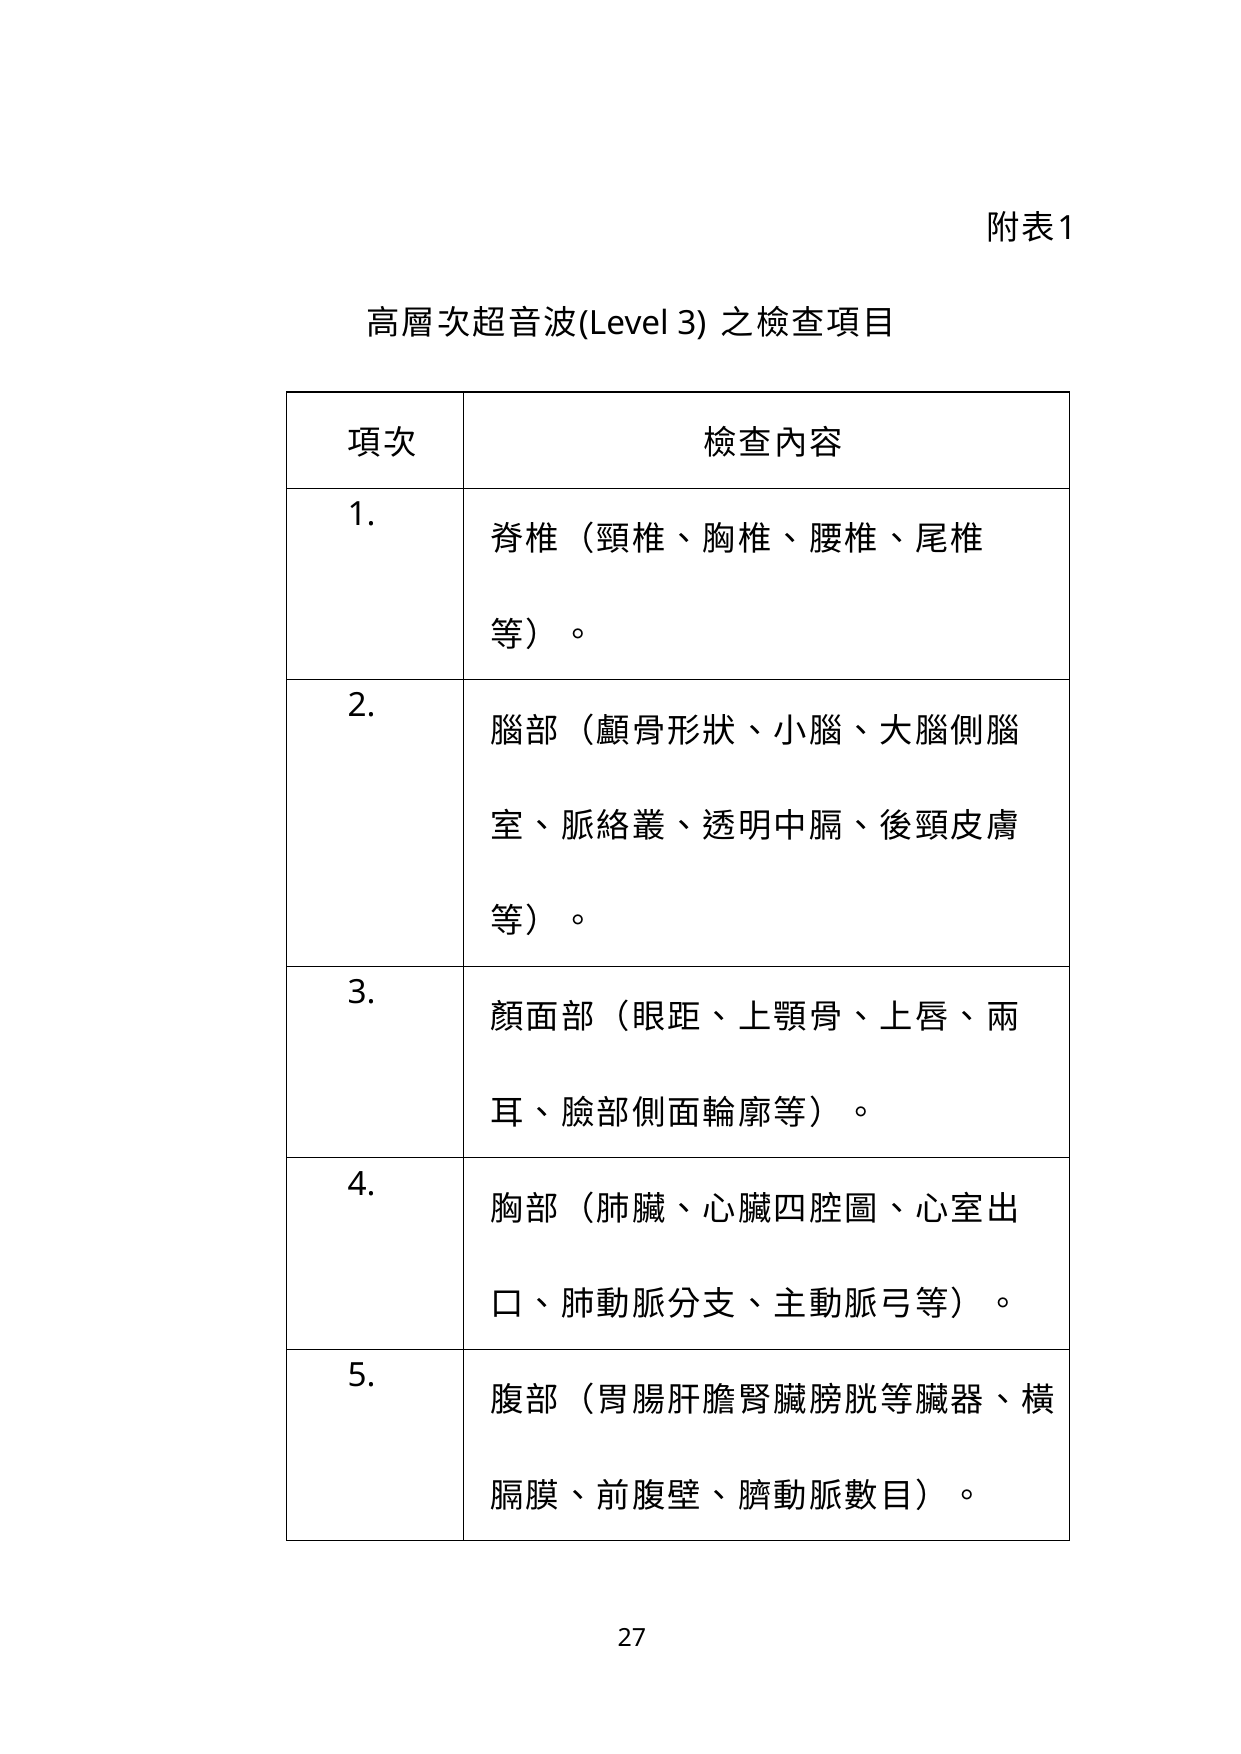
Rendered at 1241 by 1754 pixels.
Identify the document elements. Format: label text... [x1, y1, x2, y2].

table_cell [287, 489, 463, 679]
table_cell 顏面部（眼距、上顎骨、上唇、兩耳、臉部側面輪廓等）。 [464, 967, 1069, 1157]
text 高層次超音波(Level 3)之檢查項目 [171, 272, 1092, 368]
subtitle 調查委員：尹祚芊、林雅鋒附表1 [172, 177, 1092, 272]
table_cell 腹部（胃腸肝膽腎臟膀胱等臟器、橫膈膜、前腹壁、臍動脈數目）。 [464, 1350, 1069, 1540]
table_cell [287, 967, 463, 1157]
table_cell [287, 680, 463, 966]
table_header 項次 [287, 393, 463, 488]
table_cell 腦部（顱骨形狀、小腦、大腦側腦室、脈絡叢、透明中膈、後頸皮膚等）。 [464, 680, 1069, 966]
table_cell [287, 1158, 463, 1349]
table_header 檢查內容 [464, 393, 1069, 488]
table_cell [287, 1350, 463, 1540]
table_cell 脊椎（頸椎、胸椎、腰椎、尾椎等）。 [464, 489, 1069, 679]
table_cell 胸部（肺臟、心臟四腔圖、心室出口、肺動脈分支、主動脈弓等）。 [464, 1158, 1069, 1349]
